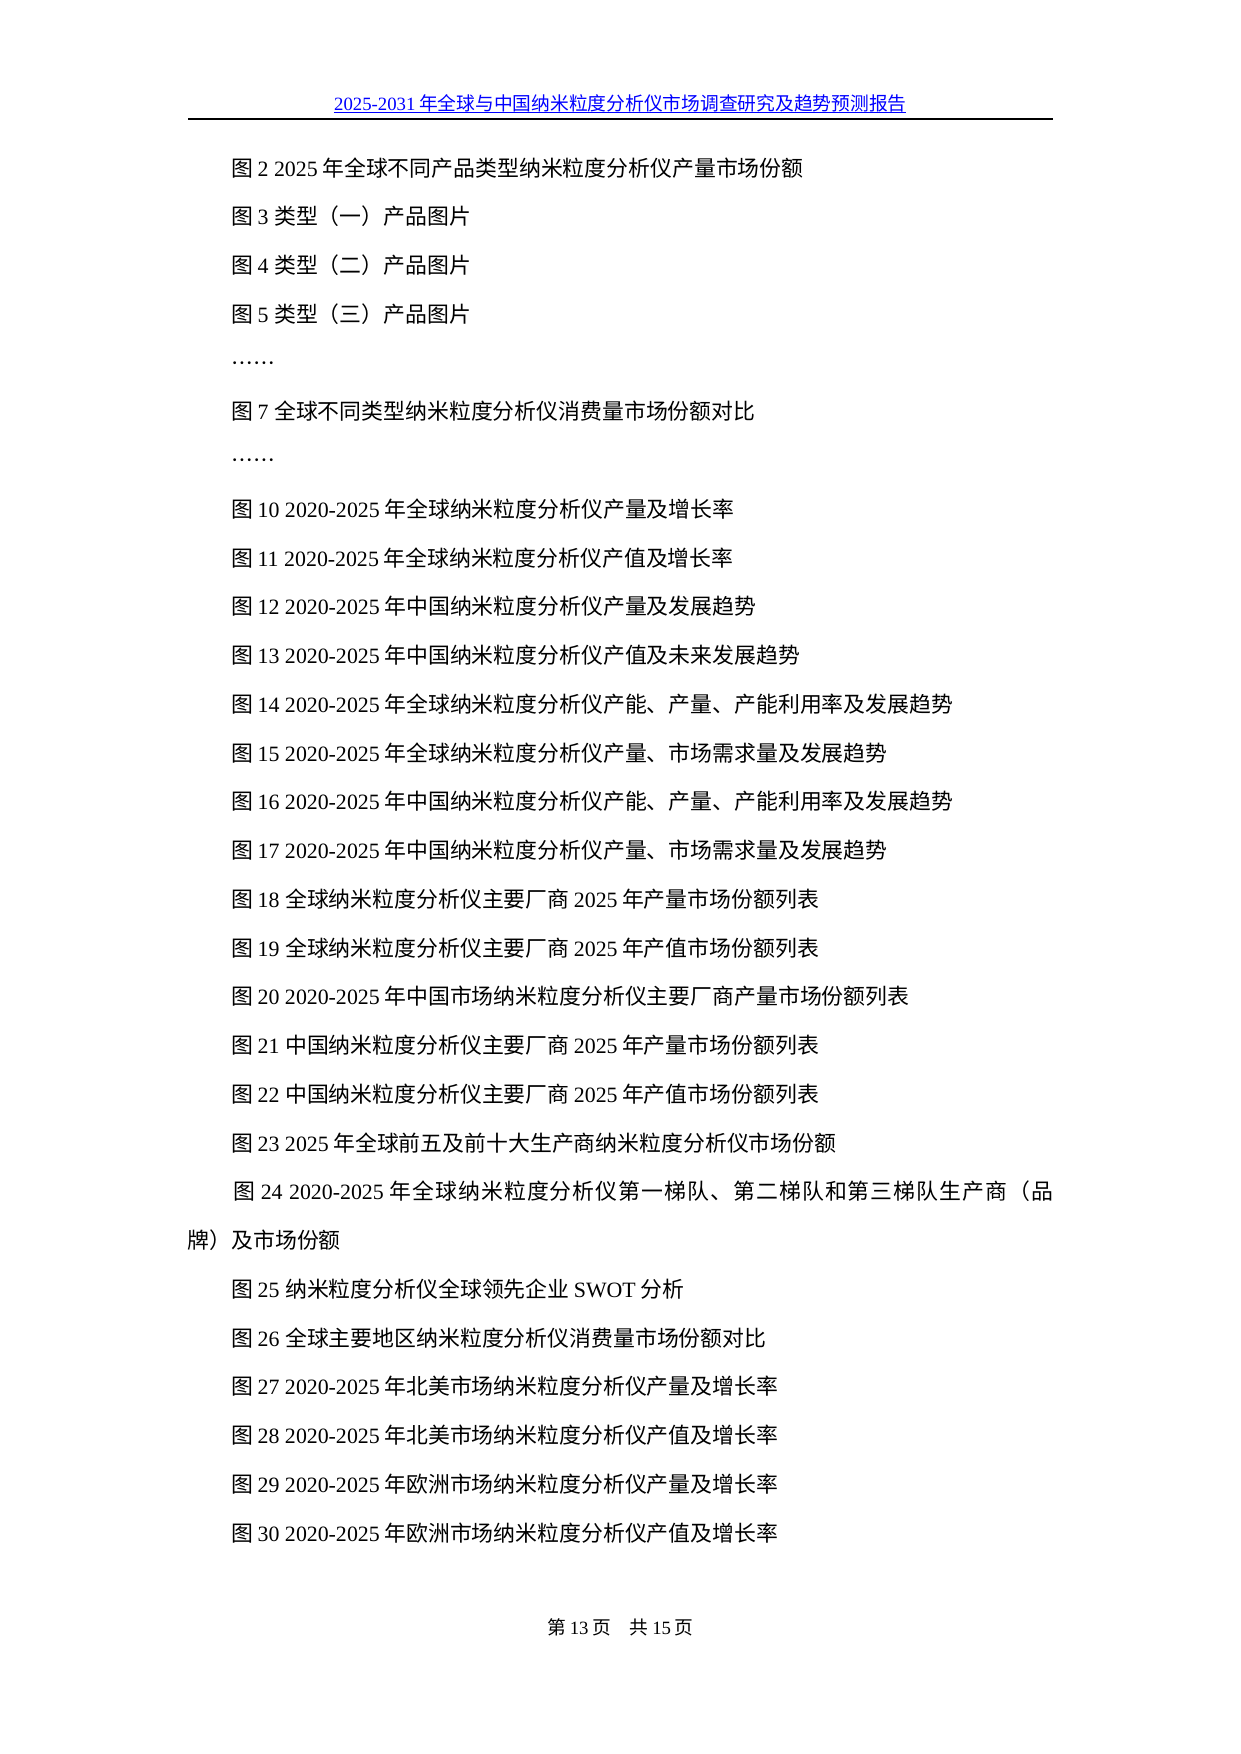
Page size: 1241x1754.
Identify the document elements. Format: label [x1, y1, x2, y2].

text [187, 150, 1053, 1548]
